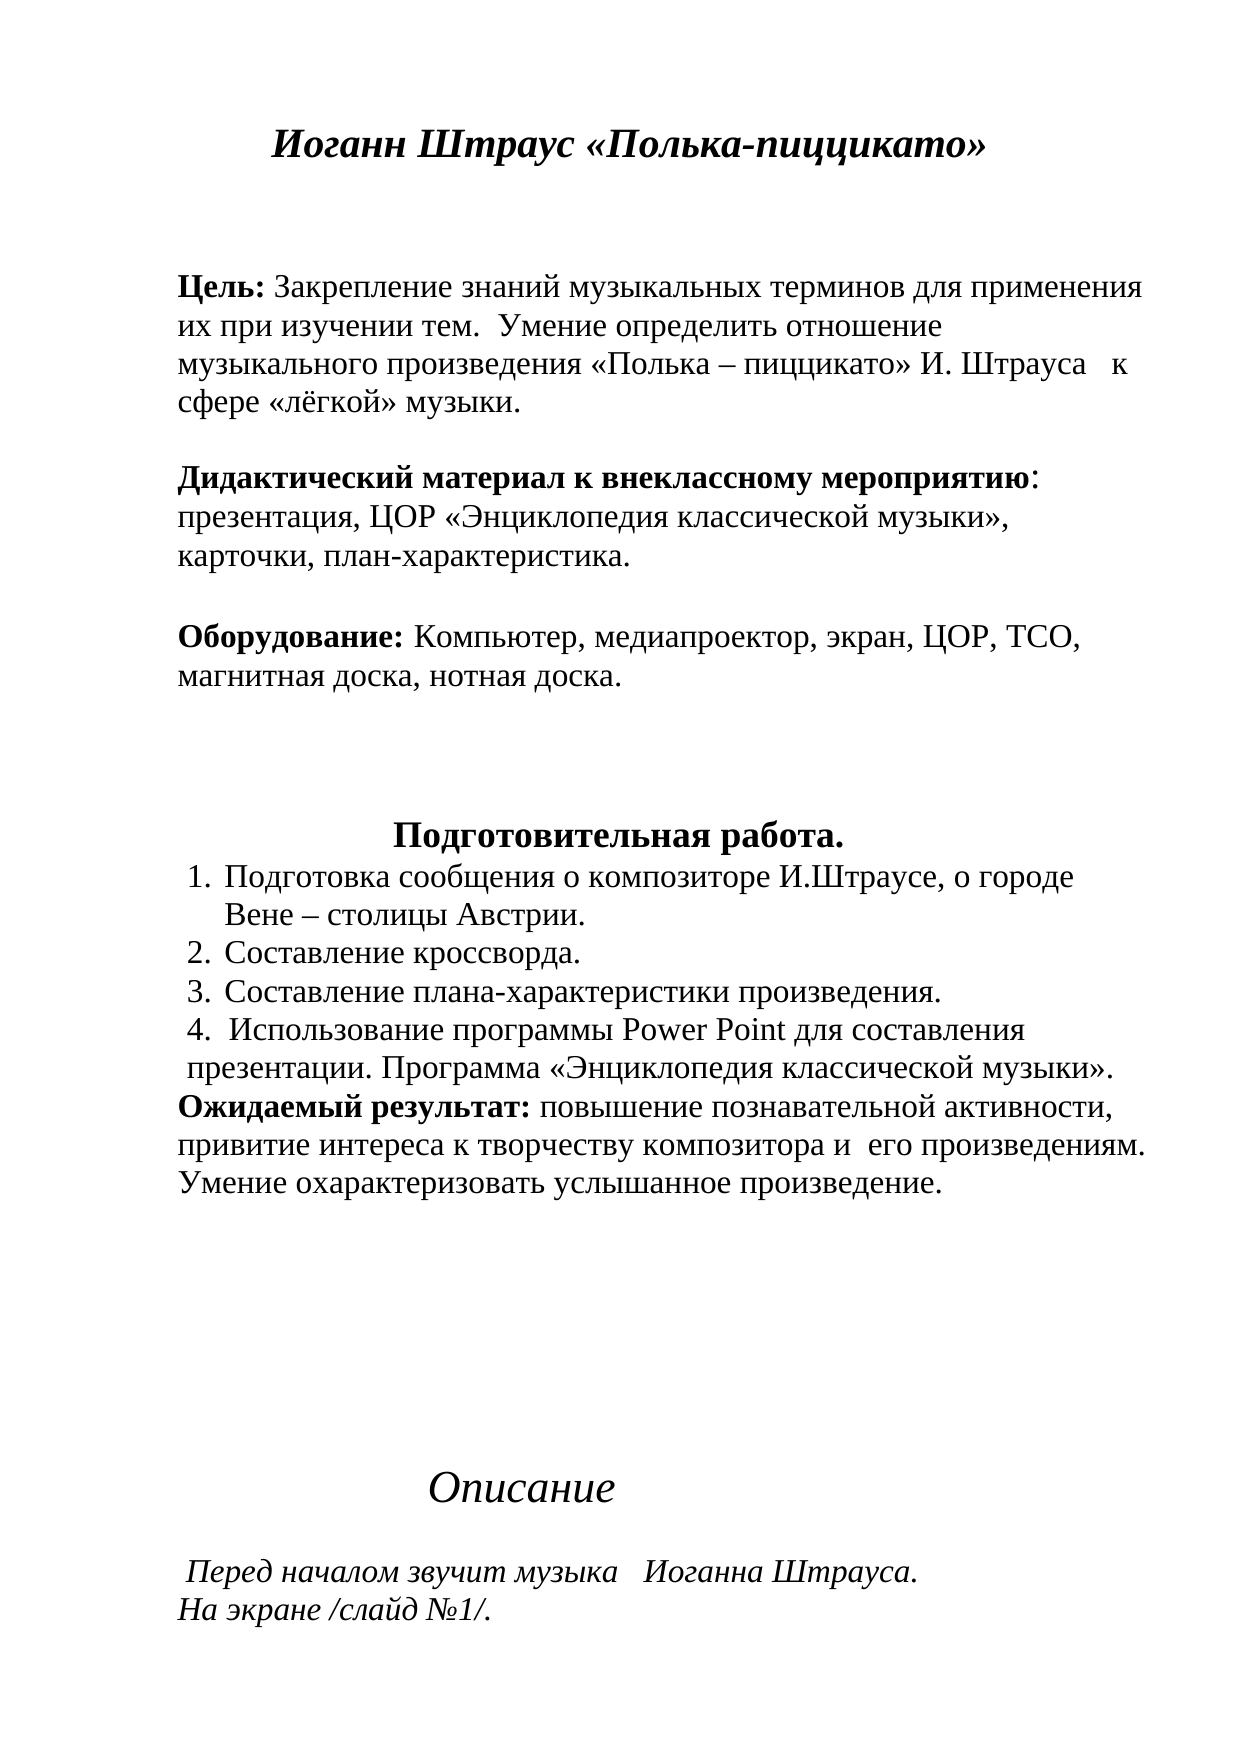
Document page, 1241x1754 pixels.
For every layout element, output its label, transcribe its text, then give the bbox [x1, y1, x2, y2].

list Подготовка сообщения о композиторе И.Штраусе, о городе Вене – столицы Австрии. [187, 856, 1152, 933]
list Составление плана-характеристики произведения. [187, 971, 1152, 1009]
text Ожидаемый результат: повышение познавательной активности, привитие интереса к творчеству композитора и его произведениям. [177, 1086, 1152, 1163]
text Описание [177, 1460, 1152, 1512]
text Цель: Закрепление знаний музыкальных терминов для применения их при изучении тем. Умение определить отношение музыкального произведения «Полька – пиццикато» И. Штрауса к сфере «лёгкой» музыки. [177, 267, 1152, 420]
text Перед началом звучит музыка Иоганна Штрауса. На экране /слайд №1/. [177, 1551, 1152, 1627]
text Подготовительная работа. [177, 813, 1152, 856]
text Дидактический материал к внеклассному мероприятию: презентация, ЦОР «Энциклопедия классической музыки», карточки, план-характеристика. [177, 453, 1152, 573]
text Оборудование: Компьютер, медиапроектор, экран, ЦОР, ТСО, магнитная доска, нотная доска. [177, 616, 1152, 693]
text Умение охарактеризовать услышанное произведение. [177, 1163, 1152, 1201]
list Составление кроссворда. [187, 933, 1152, 971]
text Иоганн Штраус «Полька-пиццикато» [177, 118, 1152, 166]
text 4. Использование программы Power Point для составления презентации. Программа «Энциклопедия классической музыки». [187, 1009, 1152, 1086]
